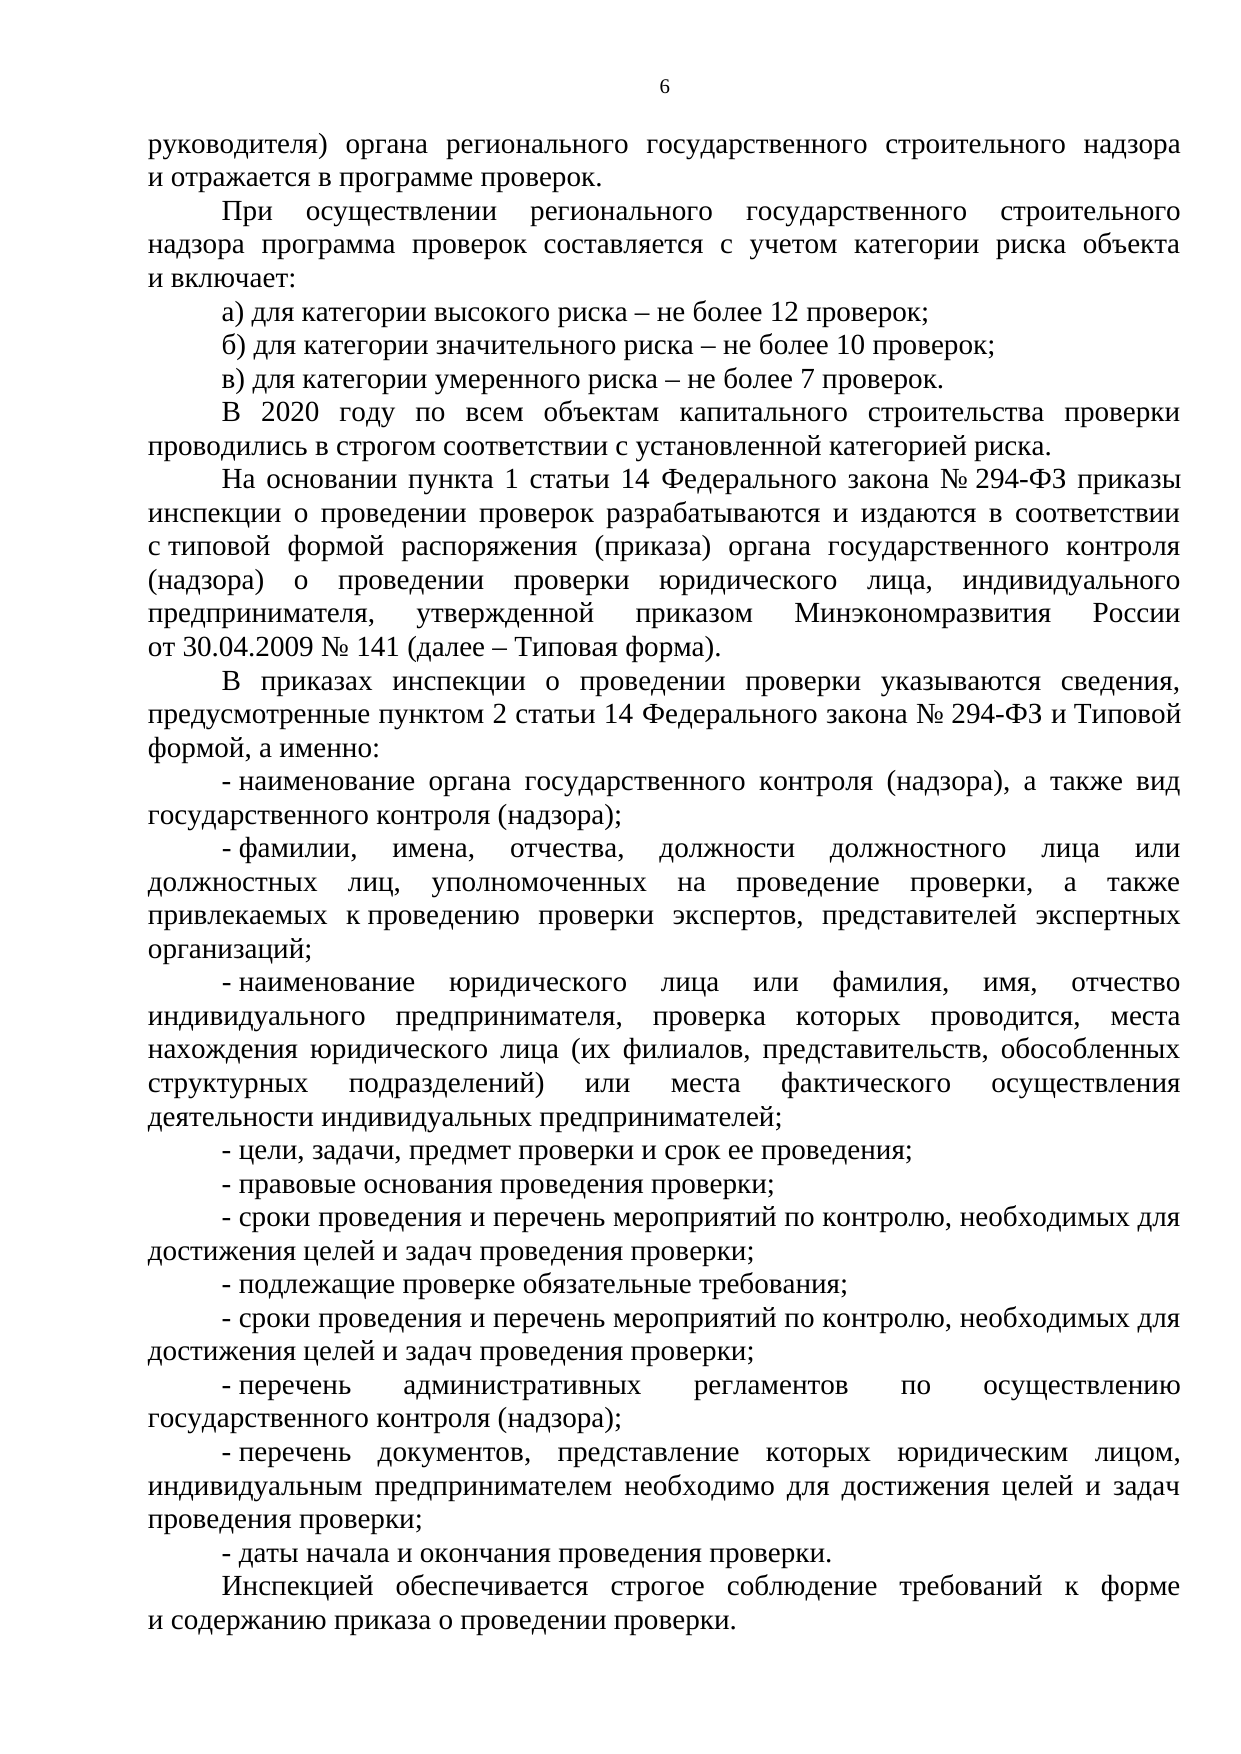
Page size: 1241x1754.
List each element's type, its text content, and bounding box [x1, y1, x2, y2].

text При осуществлении регионального государственного строительного надзора программа проверок составляется с учетом категории риска объекта и включает: [148, 193, 1181, 294]
text - подлежащие проверке обязательные требования; [148, 1266, 1181, 1300]
text На основании пункта 1 статьи 14 Федерального закона № 294-ФЗ приказы инспекции о проведении проверок разрабатываются и издаются в соответствии с типовой формой распоряжения (приказа) органа государственного контроля (надзора) о проведении проверки юридического лица, индивидуального предпринимателя, утвержденной приказом Минэкономразвития России от 30.04.2009 № 141 (далее – Типовая форма). [148, 461, 1181, 663]
text В 2020 году по всем объектам капитального строительства проверки проводились в строгом соответствии с установленной категорией риска. [148, 394, 1181, 461]
text В приказах инспекции о проведении проверки указываются сведения, предусмотренные пунктом 2 статьи 14 Федерального закона № 294-ФЗ и Типовой формой, а именно: [148, 663, 1181, 763]
text - сроки проведения и перечень мероприятий по контролю, необходимых для достижения целей и задач проведения проверки; [148, 1300, 1181, 1367]
text - правовые основания проведения проверки; [148, 1166, 1181, 1199]
text - фамилии, имена, отчества, должности должностного лица или должностных лиц, уполномоченных на проведение проверки, а также привлекаемых к проведению проверки экспертов, представителей экспертных организаций; [148, 830, 1181, 964]
text а) для категории высокого риска – не более 12 проверок; [148, 294, 1181, 327]
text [148, 126, 1181, 193]
text в) для категории умеренного риска – не более 7 проверок. [148, 361, 1181, 394]
text - перечень документов, представление которых юридическим лицом, индивидуальным предпринимателем необходимо для достижения целей и задач проведения проверки; [148, 1434, 1181, 1535]
text - перечень административных регламентов по осуществлению государственного контроля (надзора); [148, 1367, 1181, 1434]
text - наименование органа государственного контроля (надзора), а также вид государственного контроля (надзора); [148, 763, 1181, 830]
text - сроки проведения и перечень мероприятий по контролю, необходимых для достижения целей и задач проведения проверки; [148, 1199, 1181, 1266]
text б) для категории значительного риска – не более 10 проверок; [148, 327, 1181, 361]
text Инспекцией обеспечивается строгое соблюдение требований к форме и содержанию приказа о проведении проверки. [148, 1568, 1181, 1635]
text - цели, задачи, предмет проверки и срок ее проведения; [148, 1132, 1181, 1166]
text - наименование юридического лица или фамилия, имя, отчество индивидуального предпринимателя, проверка которых проводится, места нахождения юридического лица (их филиалов, представительств, обособленных структурных подразделений) или места фактического осуществления деятельности индивидуальных предпринимателей; [148, 964, 1181, 1132]
text - даты начала и окончания проведения проверки. [148, 1535, 1181, 1568]
